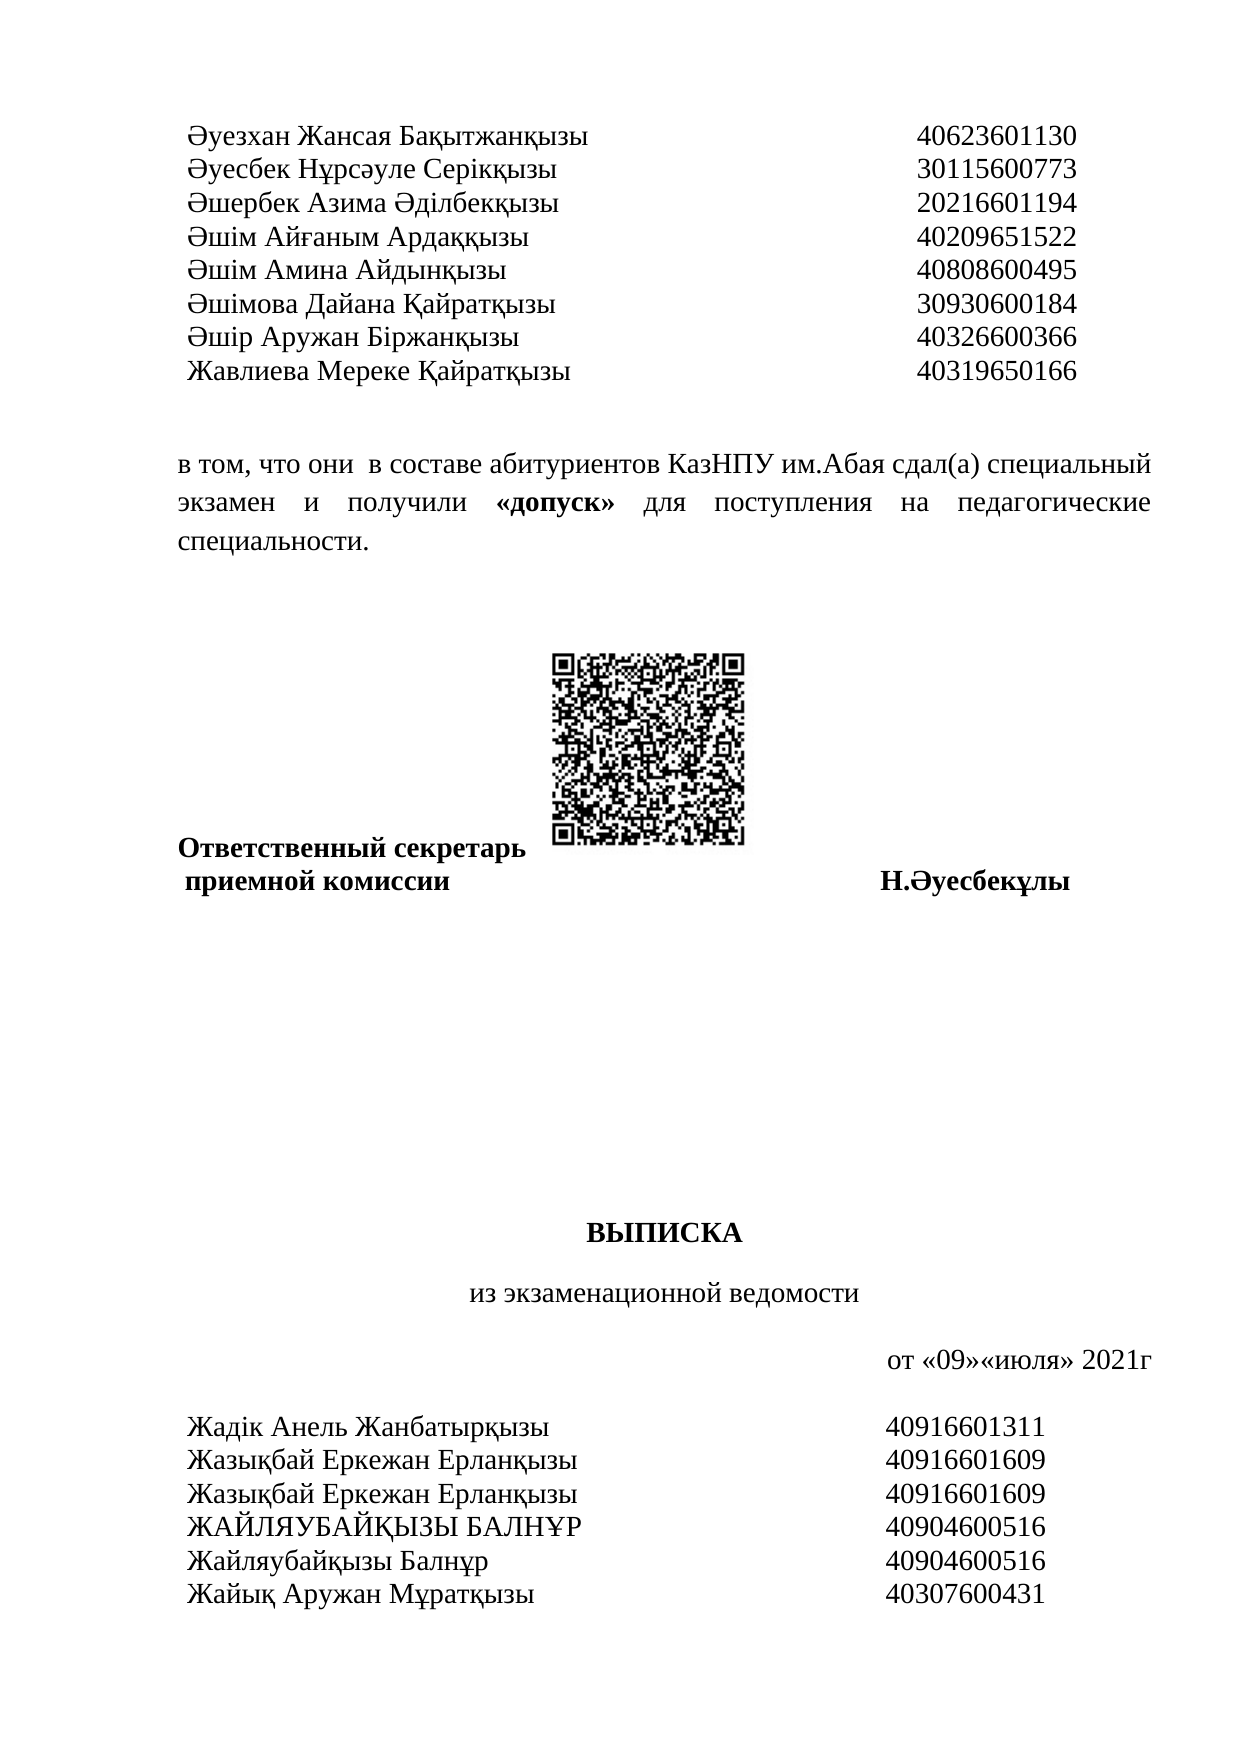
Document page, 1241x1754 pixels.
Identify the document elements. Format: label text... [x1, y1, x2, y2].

table_cell 30115600773 [820, 152, 1088, 185]
table_cell ЖАЙЛЯУБАЙҚЫЗЫ БАЛНҰР [176, 1510, 798, 1543]
table_cell Жайляубайқызы Балнұр [176, 1543, 798, 1577]
table_cell 40319650166 [820, 353, 1088, 386]
table_cell 40623601130 [820, 118, 1088, 152]
table_cell 40326600366 [820, 319, 1088, 353]
table_cell 40904600516 [798, 1543, 1057, 1577]
table_header 40916601311 [798, 1409, 1057, 1442]
table_cell Жазықбай Еркежан Ерланқызы [176, 1443, 798, 1476]
text в том, что они в составе абитуриентов КазНПУ им.Абая сдал(а) специальный экзамен и получили «допуск» для поступления на педагогические специальности. [177, 446, 1152, 556]
table_cell Жайық Аружан Мұратқызы [176, 1577, 798, 1610]
table_cell Әуесбек Нұрсәуле Серікқызы [176, 152, 820, 185]
table_cell 30930600184 [820, 286, 1088, 319]
table_cell 40916601609 [798, 1443, 1057, 1476]
table_cell 40808600495 [820, 252, 1088, 286]
text Ответственный секретарь [177, 642, 1152, 863]
picture [540, 641, 757, 858]
table_cell 40209651522 [820, 219, 1088, 252]
table_cell Әшім Амина Айдынқызы [176, 252, 820, 286]
text приемной комиссии Н.Әуесбекұлы [177, 863, 1152, 897]
table_cell Жазықбай Еркежан Ерланқызы [176, 1476, 798, 1509]
table_cell 20216601194 [820, 185, 1088, 219]
table_cell 40904600516 [798, 1510, 1057, 1543]
table_header Жадік Анель Жанбатырқызы [176, 1409, 798, 1442]
table_cell Әшім Айғаным Ардаққызы [176, 219, 820, 252]
table_cell Әуезхан Жансая Бақытжанқызы [176, 118, 820, 152]
table_cell Әшімова Дайана Қайратқызы [176, 286, 820, 319]
table_cell Әшір Аружан Біржанқызы [176, 319, 820, 353]
table_cell 40916601609 [798, 1476, 1057, 1509]
text ВЫПИСКА [177, 1215, 1152, 1249]
text из экзаменационной ведомости [177, 1275, 1152, 1308]
text от «09»«июля» 2021г [177, 1342, 1152, 1375]
table_cell 40307600431 [798, 1577, 1057, 1610]
table_cell Әшербек Азима Әділбекқызы [176, 185, 820, 219]
table_cell Жавлиева Мереке Қайратқызы [176, 353, 820, 386]
